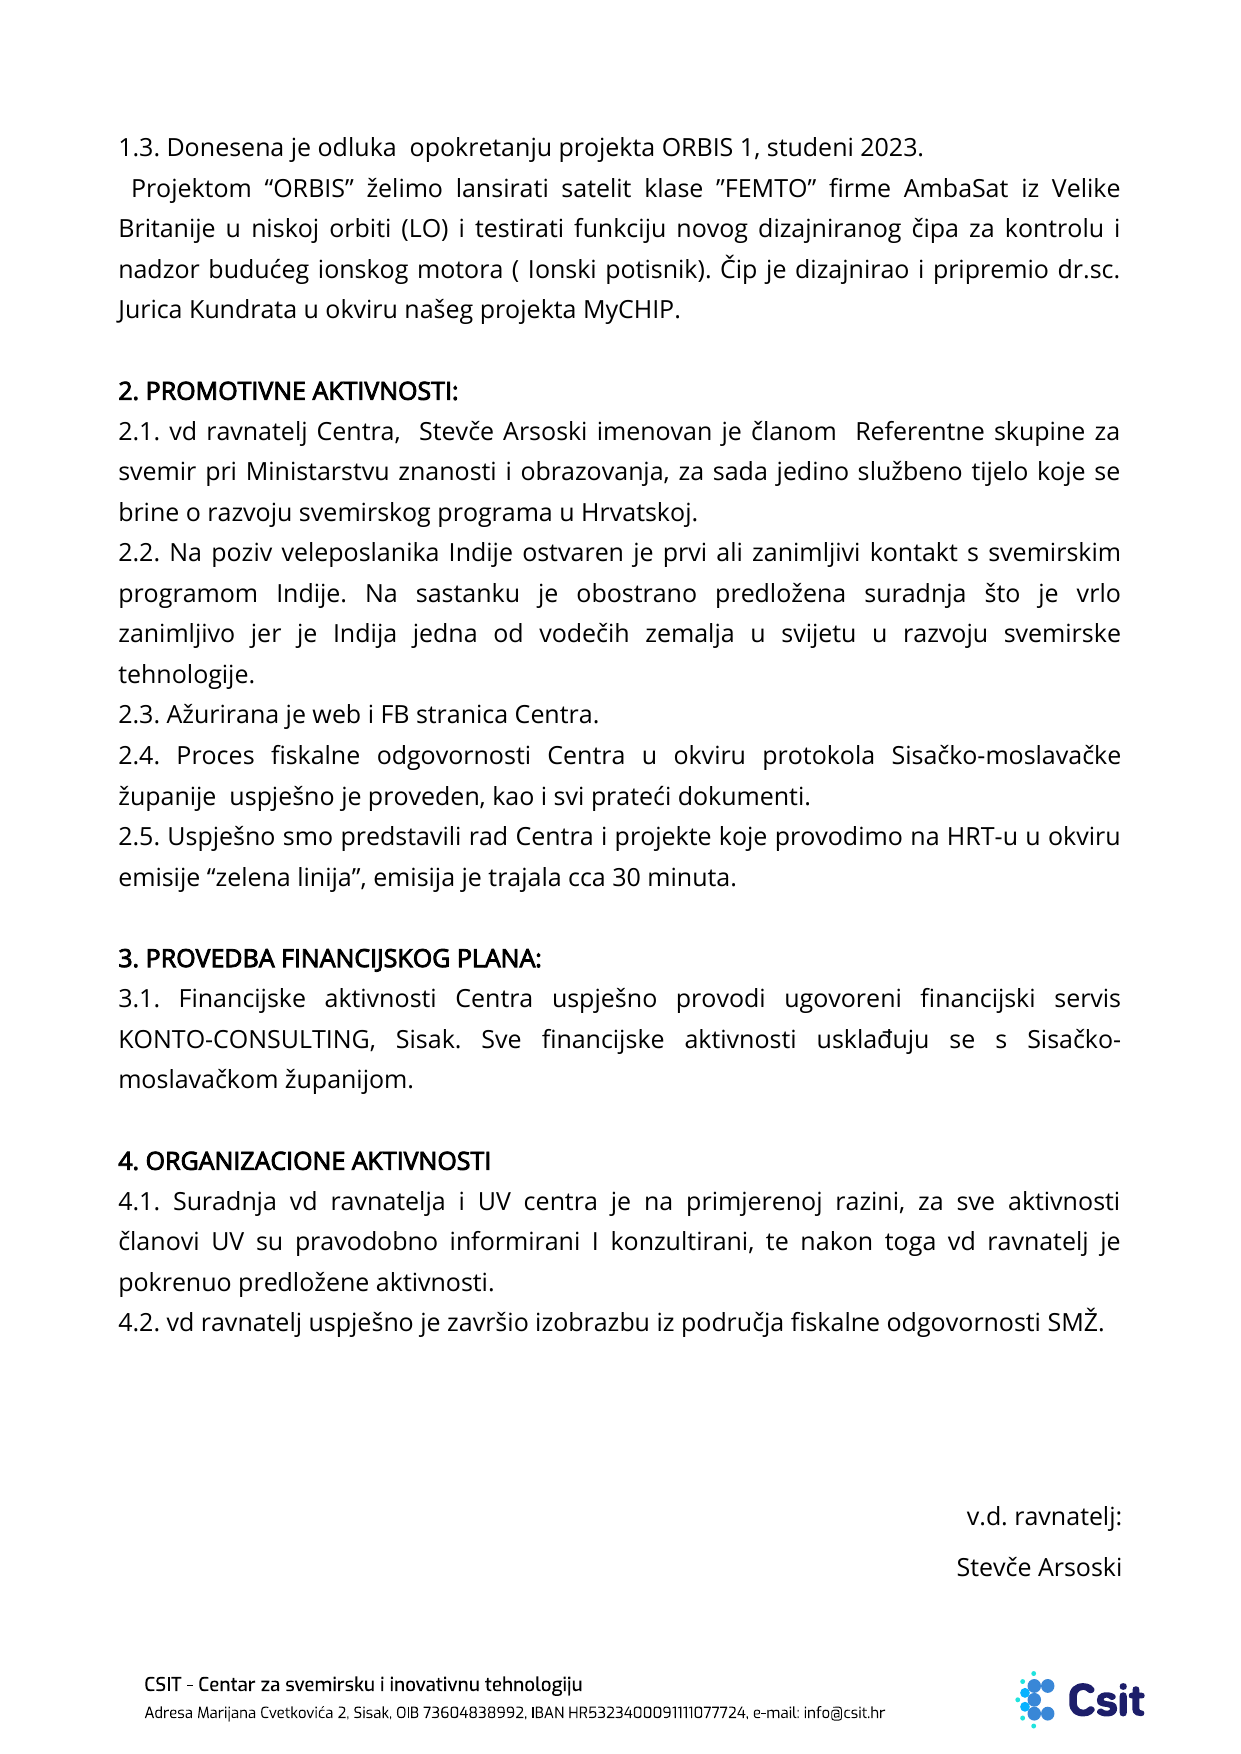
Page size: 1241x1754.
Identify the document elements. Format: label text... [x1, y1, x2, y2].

text Projektom “ORBIS” želimo lansirati satelit klase ”FEMTO” firme AmbaSat iz Velike Britanije u niskoj orbiti (LO) i testirati funkciju novog dizajniranog čipa za kontrolu i nadzor budućeg ionskog motora ( Ionski potisnik). Čip je dizajnirao i pripremio dr.sc. Jurica Kundrata u okviru našeg projekta MyCHIP. [118, 170, 1122, 326]
text 4.1. Suradnja vd ravnatelja i UV centra je na primjerenoj razini, za sve aktivnosti članovi UV su pravodobno informirani I konzultirani, te nakon toga vd ravnatelj je pokrenuo predložene aktivnosti. [118, 1183, 1122, 1298]
text 3.1. Financijske aktivnosti Centra uspješno provodi ugovoreni financijski servis KONTO-CONSULTING, Sisak. Sve financijske aktivnosti usklađuju se s Sisačko-moslavačkom županijom. [118, 981, 1122, 1096]
text 2.3. Ažurirana je web i FB stranica Centra. [118, 697, 1122, 731]
text 1.3. Donesena je odluka opokretanju projekta ORBIS 1, studeni 2023. [118, 130, 1122, 164]
text 2.2. Na poziv veleposlanika Indije ostvaren je prvi ali zanimljivi kontakt s svemirskim programom Indije. Na sastanku je obostrano predložena suradnja što je vrlo zanimljivo jer je Indija jedna od vodečih zemalja u svijetu u razvoju svemirske tehnologije. [118, 535, 1122, 691]
text 4. ORGANIZACIONE AKTIVNOSTI [118, 1143, 1122, 1177]
text 2.4. Proces fiskalne odgovornosti Centra u okviru protokola Sisačko-moslavačke županije uspješno je proveden, kao i svi prateći dokumenti. [118, 738, 1122, 812]
text 4.2. vd ravnatelj uspješno je završio izobrazbu iz područja fiskalne odgovornosti SMŽ. [118, 1305, 1122, 1339]
text v.d. ravnatelj: [118, 1499, 1122, 1533]
text 2.5. Uspješno smo predstavili rad Centra i projekte koje provodimo na HRT-u u okviru emisije “zelena linija”, emisija je trajala cca 30 minuta. [118, 819, 1122, 893]
text Stevče Arsoski [118, 1550, 1122, 1584]
text 2. PROMOTIVNE AKTIVNOSTI: [118, 373, 1122, 407]
text 3. PROVEDBA FINANCIJSKOG PLANA: [118, 940, 1122, 974]
text 2.1. vd ravnatelj Centra, Stevče Arsoski imenovan je članom Referentne skupine za svemir pri Ministarstvu znanosti i obrazovanja, za sada jedino službeno tijelo koje se brine o razvoju svemirskog programa u Hrvatskoj. [118, 413, 1122, 529]
